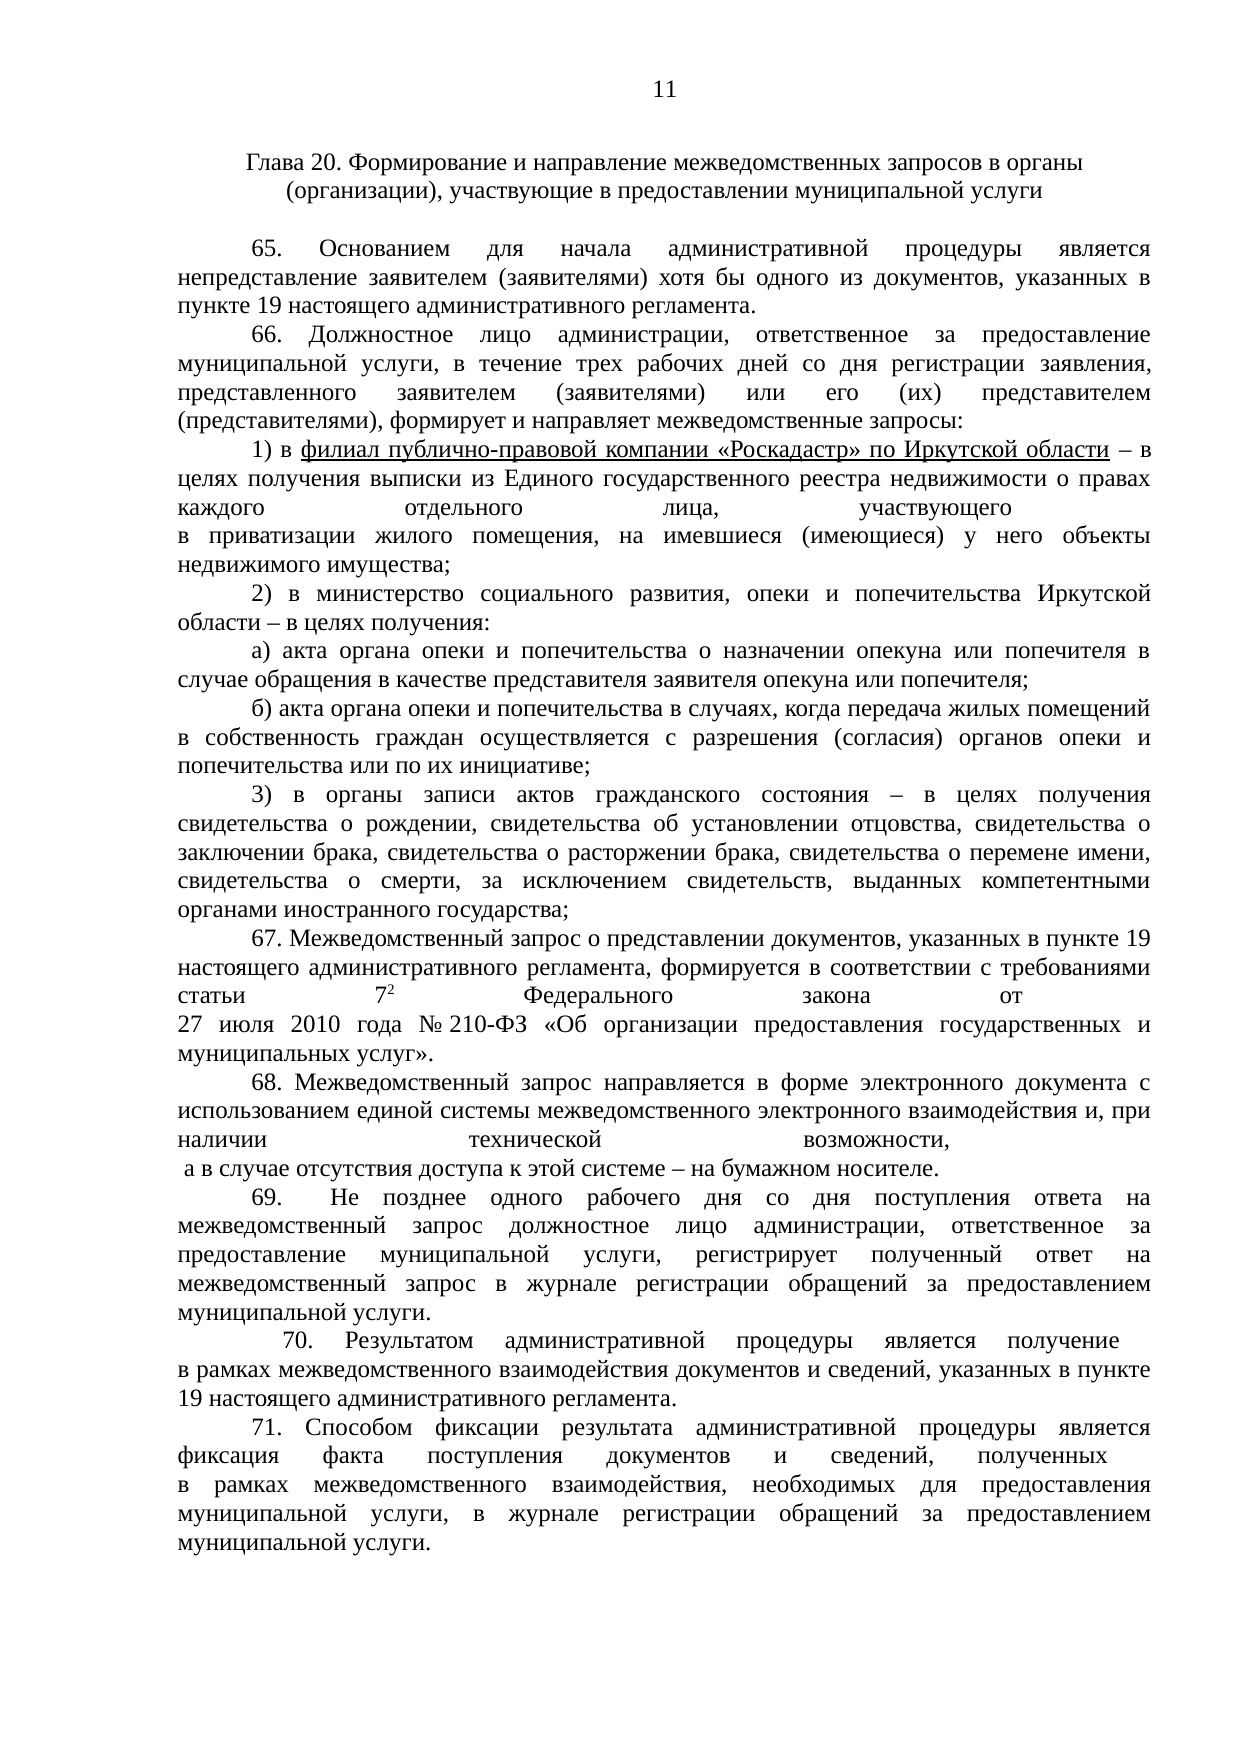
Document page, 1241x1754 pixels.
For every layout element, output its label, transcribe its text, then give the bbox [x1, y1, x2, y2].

text 65. Основанием для начала административной процедуры является непредставление заявителем (заявителями) хотя бы одного из документов, указанных в пункте 19 настоящего административного регламента. [177, 233, 1152, 319]
text 66. Должностное лицо администрации, ответственное за предоставление муниципальной услуги, в течение трех рабочих дней со дня регистрации заявления, представленного заявителем (заявителями) или его (их) представителем (представителями), формирует и направляет межведомственные запросы: [177, 319, 1152, 434]
text 3) в органы записи актов гражданского состояния – в целях получения свидетельства о рождении, свидетельства об установлении отцовства, свидетельства о заключении брака, свидетельства о расторжении брака, свидетельства о перемене имени, свидетельства о смерти, за исключением свидетельств, выданных компетентными органами иностранного государства; [177, 779, 1152, 923]
text 69. Не позднее одного рабочего дня со дня поступления ответа на межведомственный запрос должностное лицо администрации, ответственное за предоставление муниципальной услуги, регистрирует полученный ответ на межведомственный запрос в журнале регистрации обращений за предоставлением муниципальной услуги. [177, 1182, 1152, 1326]
text 67. Межведомственный запрос о представлении документов, указанных в пункте 19 настоящего административного регламента, формируется в соответствии с требованиями статьи 72 Федерального закона от 27 июля 2010 года № 210-ФЗ «Об организации предоставления государственных и муниципальных услуг». [177, 923, 1152, 1067]
text Глава 20. Формирование и направление межведомственных запросов в органы (организации), участвующие в предоставлении муниципальной услуги [177, 147, 1152, 204]
text 1) в филиал публично-правовой компании «Роскадастр» по Иркутской области – в целях получения выписки из Единого государственного реестра недвижимости о правах каждого отдельного лица, участвующего в приватизации жилого помещения, на имевшиеся (имеющиеся) у него объекты недвижимого имущества; [177, 434, 1152, 578]
text 70. Результатом административной процедуры является получение в рамках межведомственного взаимодействия документов и сведений, указанных в пункте 19 настоящего административного регламента. [177, 1326, 1152, 1412]
text 2) в министерство социального развития, опеки и попечительства Иркутской области – в целях получения: [177, 578, 1152, 636]
text а) акта органа опеки и попечительства о назначении опекуна или попечителя в случае обращения в качестве представителя заявителя опекуна или попечителя; [177, 636, 1152, 693]
text 71. Способом фиксации результата административной процедуры является фиксация факта поступления документов и сведений, полученных в рамках межведомственного взаимодействия, необходимых для предоставления муниципальной услуги, в журнале регистрации обращений за предоставлением муниципальной услуги. [177, 1412, 1152, 1556]
text 68. Межведомственный запрос направляется в форме электронного документа с использованием единой системы межведомственного электронного взаимодействия и, при наличии технической возможности, а в случае отсутствия доступа к этой системе – на бумажном носителе. [177, 1067, 1152, 1182]
text б) акта органа опеки и попечительства в случаях, когда передача жилых помещений в собственность граждан осуществляется с разрешения (согласия) органов опеки и попечительства или по их инициативе; [177, 693, 1152, 779]
